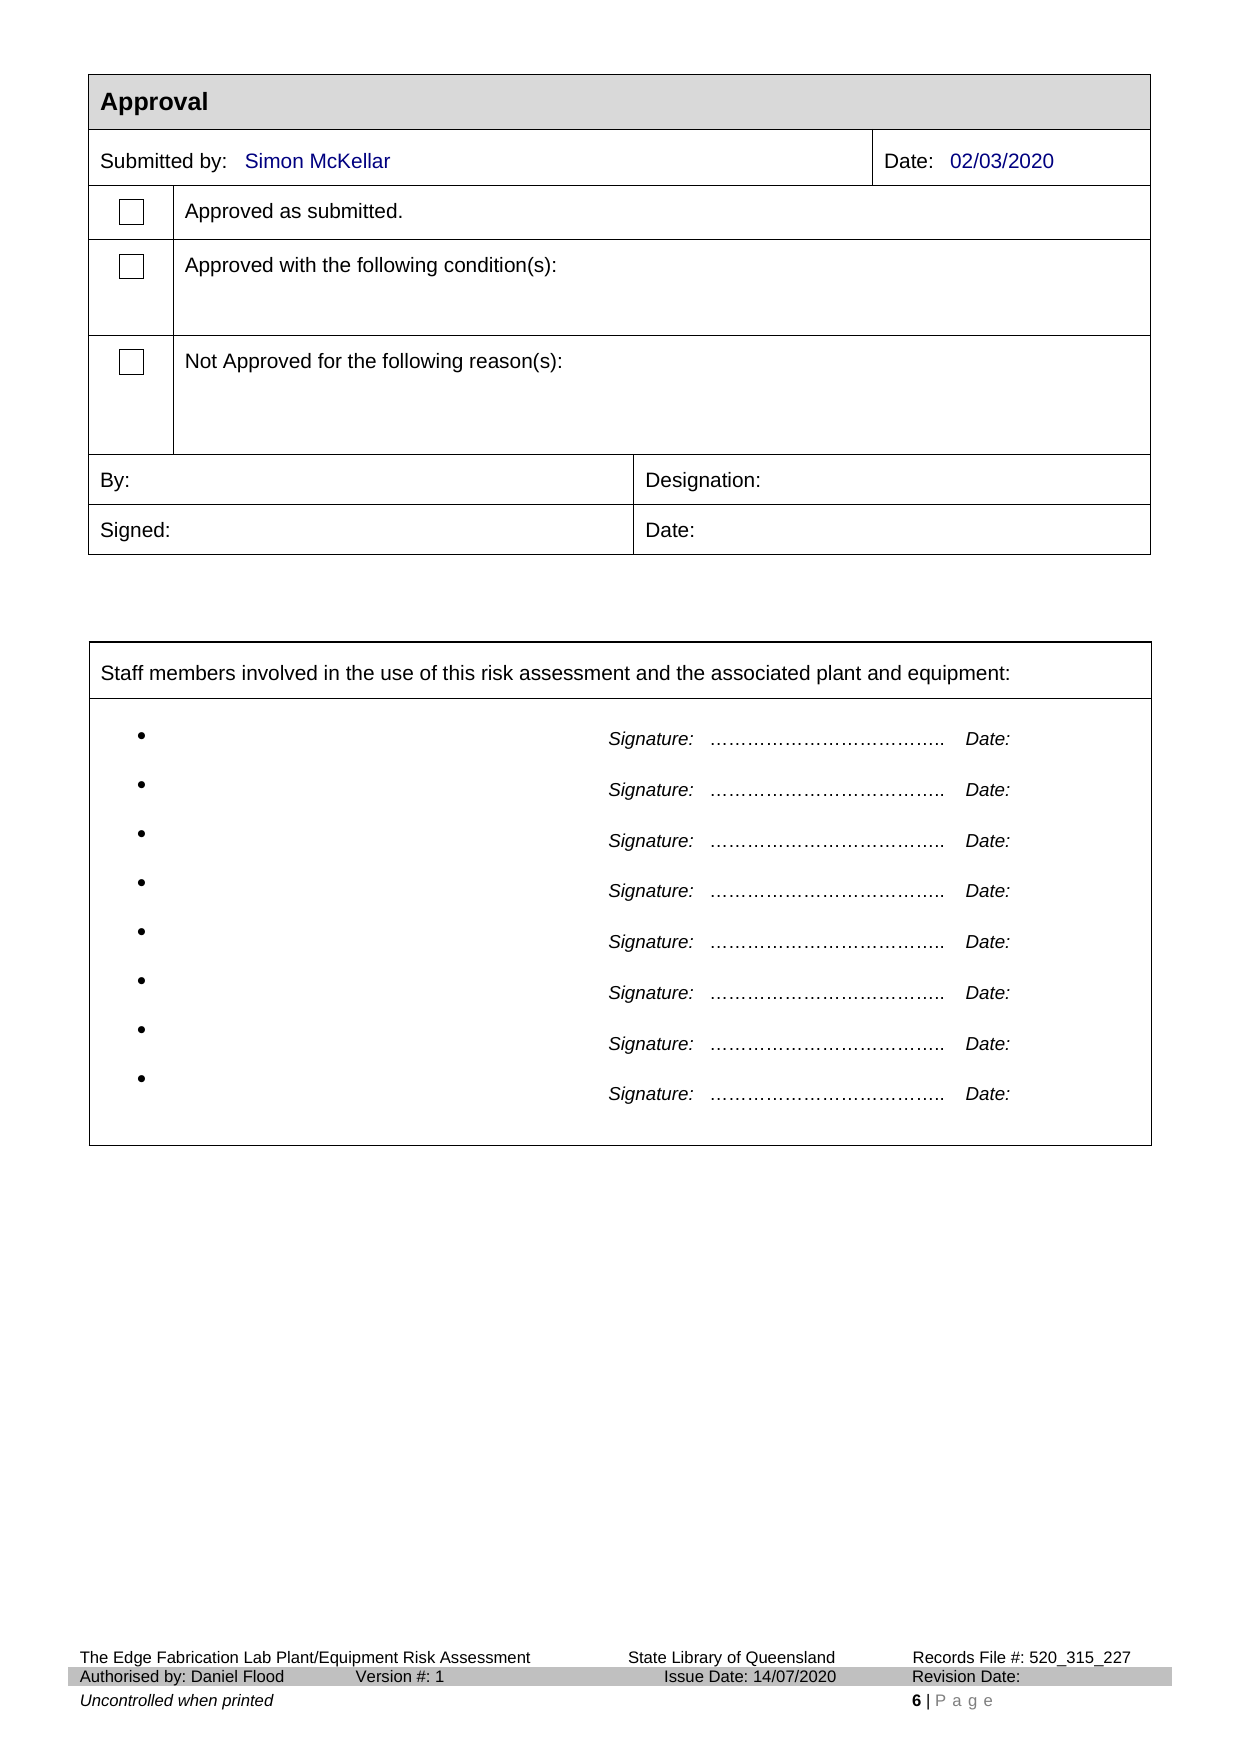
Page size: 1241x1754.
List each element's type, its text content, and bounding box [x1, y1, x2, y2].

table_cell Submitted by: Simon McKellar [89, 130, 872, 185]
table_header Approval [89, 75, 1150, 129]
table_cell [90, 699, 597, 1145]
table_cell By: [89, 455, 633, 504]
table_cell [89, 186, 173, 239]
table_cell Signed: [89, 505, 633, 554]
table_cell Signature: ……………………………….. Date: Signature: ……………………………….. Date: Signature: ……………………………….. Date: Signature: ……………………………….. Date: Signature: ……………………………….. Date: Signature: ……………………………….. Date: Signature: ……………………………….. Date: Signature: ……………………………….. Date: [597, 699, 1151, 1145]
table_cell Not Approved for the following reason(s): [174, 336, 1150, 454]
table_cell [89, 336, 173, 454]
table_cell Approved with the following condition(s): [174, 240, 1150, 335]
table_cell Date: [634, 505, 1150, 554]
table_cell Date: 02/03/2020 [873, 130, 1150, 185]
table_cell Approved as submitted. [174, 186, 1150, 239]
table_header Staff members involved in the use of this risk assessment and the associated plant and equipment: [90, 643, 1151, 698]
table_cell [89, 240, 173, 335]
table_cell Designation: [634, 455, 1150, 504]
